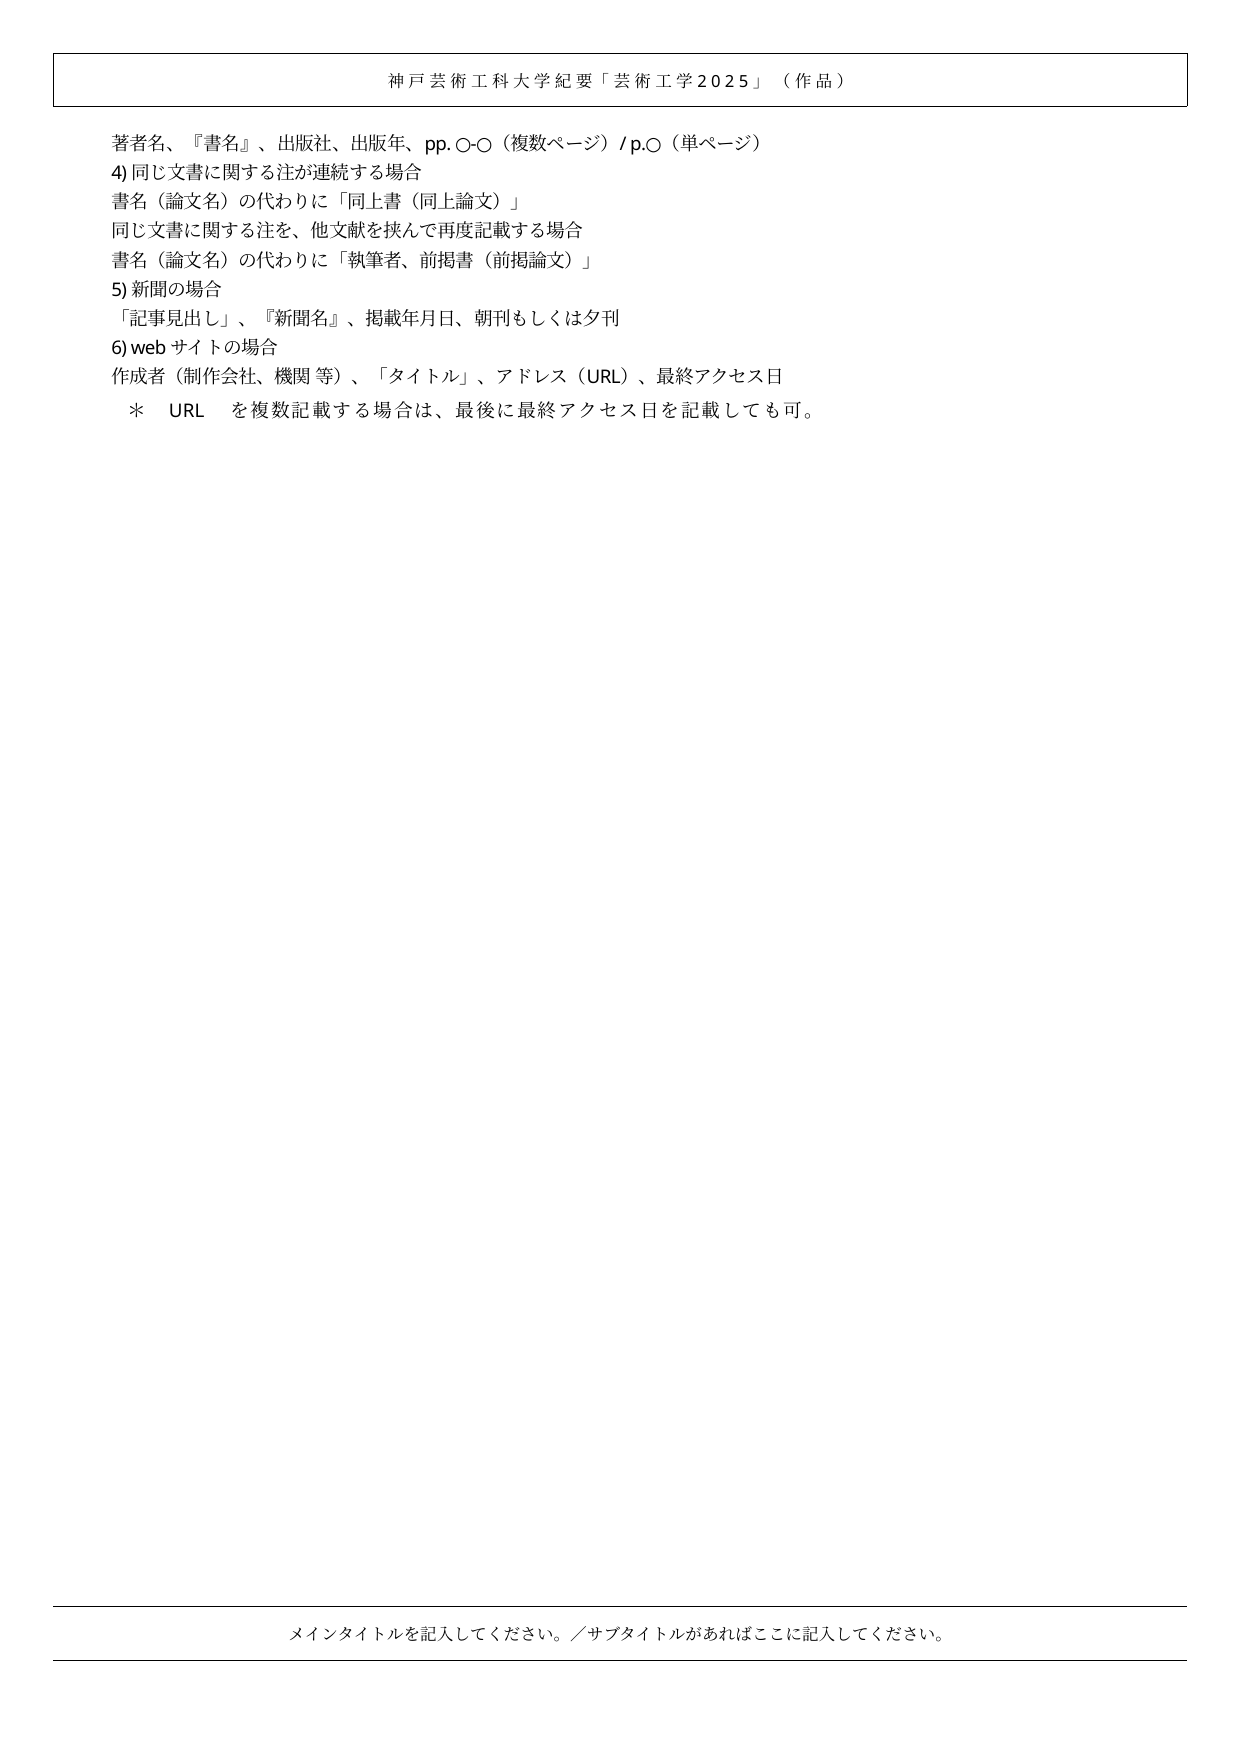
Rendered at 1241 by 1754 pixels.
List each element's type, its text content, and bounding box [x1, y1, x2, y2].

text 書名（論文名）の代わりに「執筆者、前掲書（前掲論文）」 [111, 244, 1131, 273]
text 書名（論文名）の代わりに「同上書（同上論文）」 [111, 185, 1131, 214]
text 6) webサイトの場合 [111, 331, 1131, 360]
text 作成者（制作会社、機関 等）、「タイトル」、アドレス（URL）、最終アクセス日 [111, 360, 1131, 389]
text ＊URLを複数記載する場合は、最後に最終アクセス日を記載しても可。 [111, 389, 1131, 429]
text 著者名、『書名』、出版社、出版年、pp. ○-○（複数ページ）/ p.○（単ページ） [111, 127, 1131, 156]
text 同じ文書に関する注を、他文献を挟んで再度記載する場合 [111, 214, 1131, 244]
text 「記事見出し」、『新聞名』、掲載年月日、朝刊もしくは夕刊 [111, 302, 1131, 331]
text 4) 同じ文書に関する注が連続する場合 [111, 156, 1131, 185]
text 5) 新聞の場合 [111, 273, 1131, 302]
